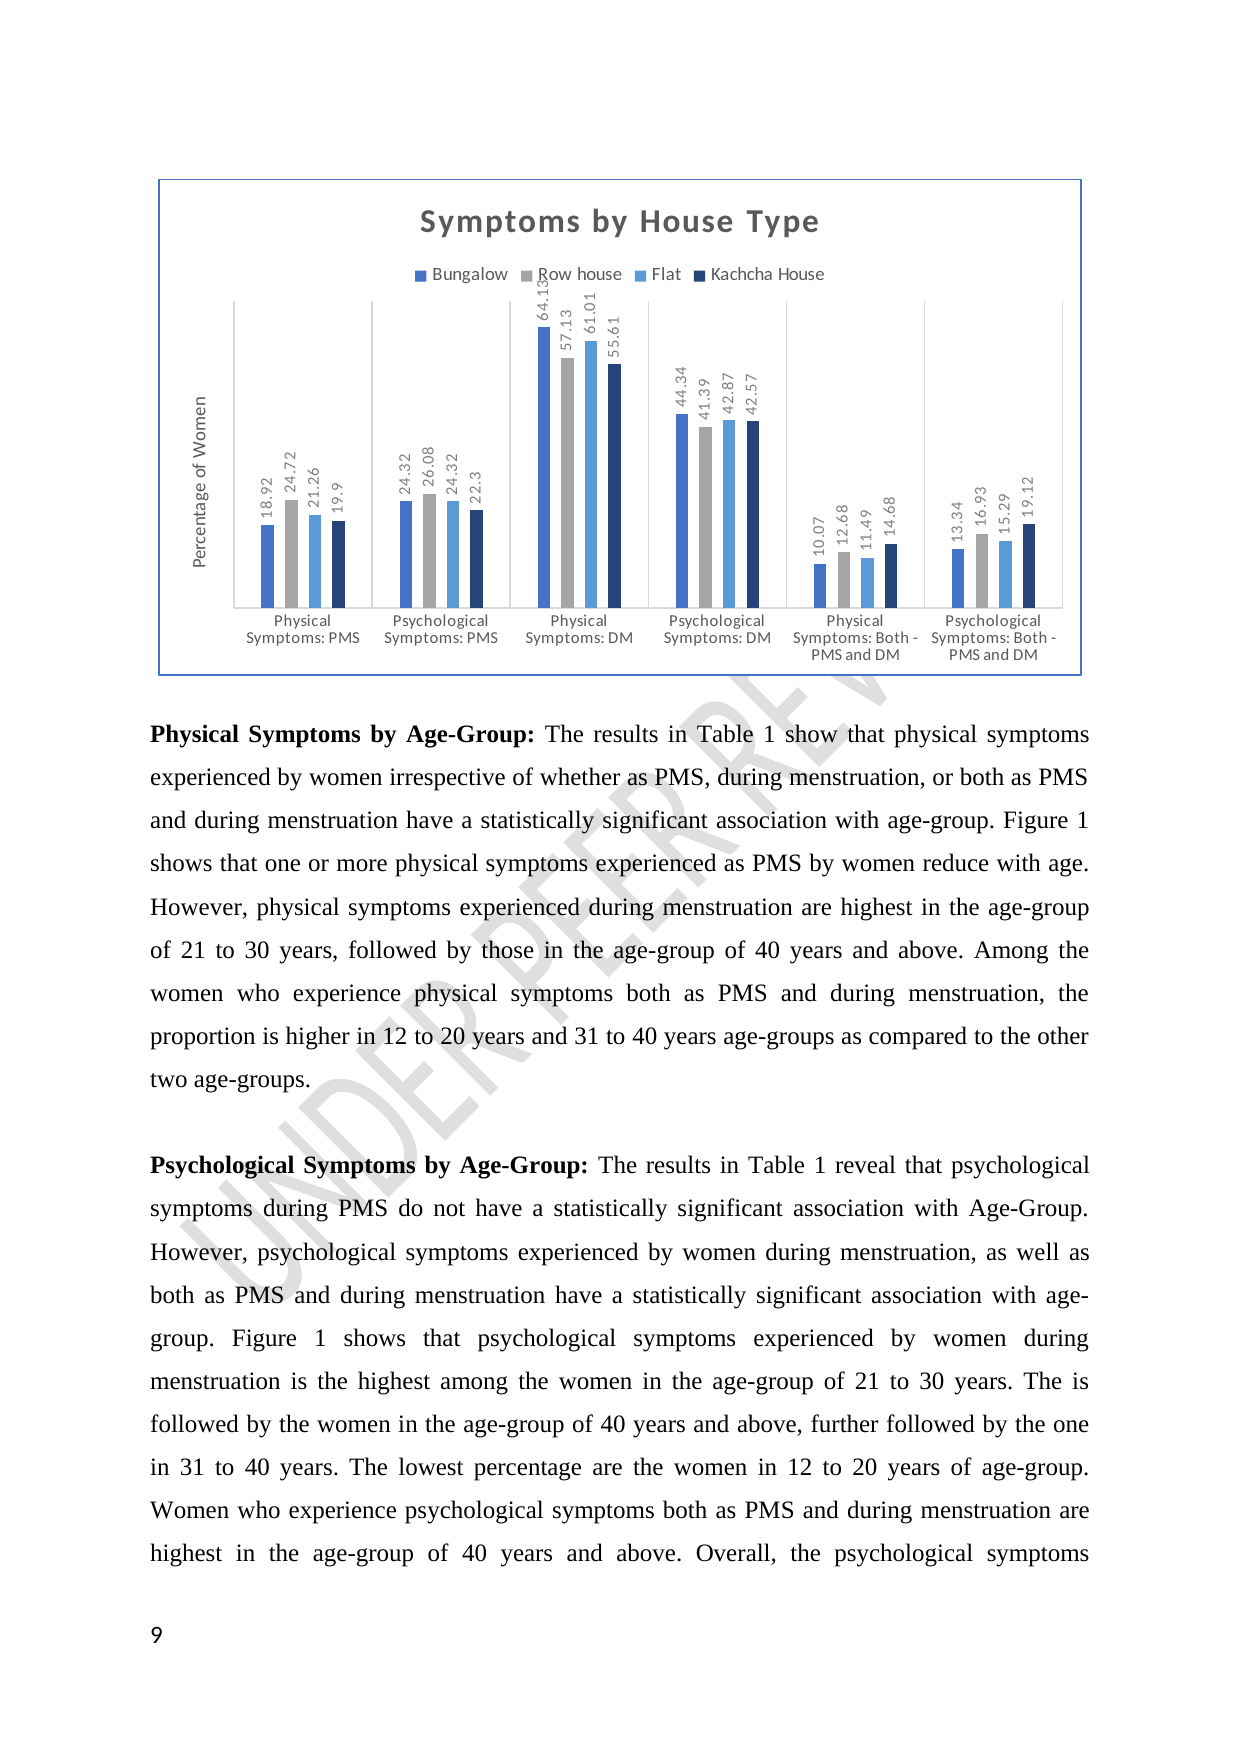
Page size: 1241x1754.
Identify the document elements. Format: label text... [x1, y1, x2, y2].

text Physical Symptoms by Age-Group: The results in Table 1 show that physical symptoms experienced by women irrespective of whether as PMS, during menstruation, or both as PMS and during menstruation have a statistically significant association with age-group. Figure 1 shows that one or more physical symptoms experienced as PMS by women reduce with age. However, physical symptoms experienced during menstruation are highest in the age-group of 21 to 30 years, followed by those in the age-group of 40 years and above. Among the women who experience physical symptoms both as PMS and during menstruation, the proportion is higher in 12 to 20 years and 31 to 40 years age-groups as compared to the other two age-groups. [150, 719, 1090, 1093]
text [150, 1150, 1090, 1567]
